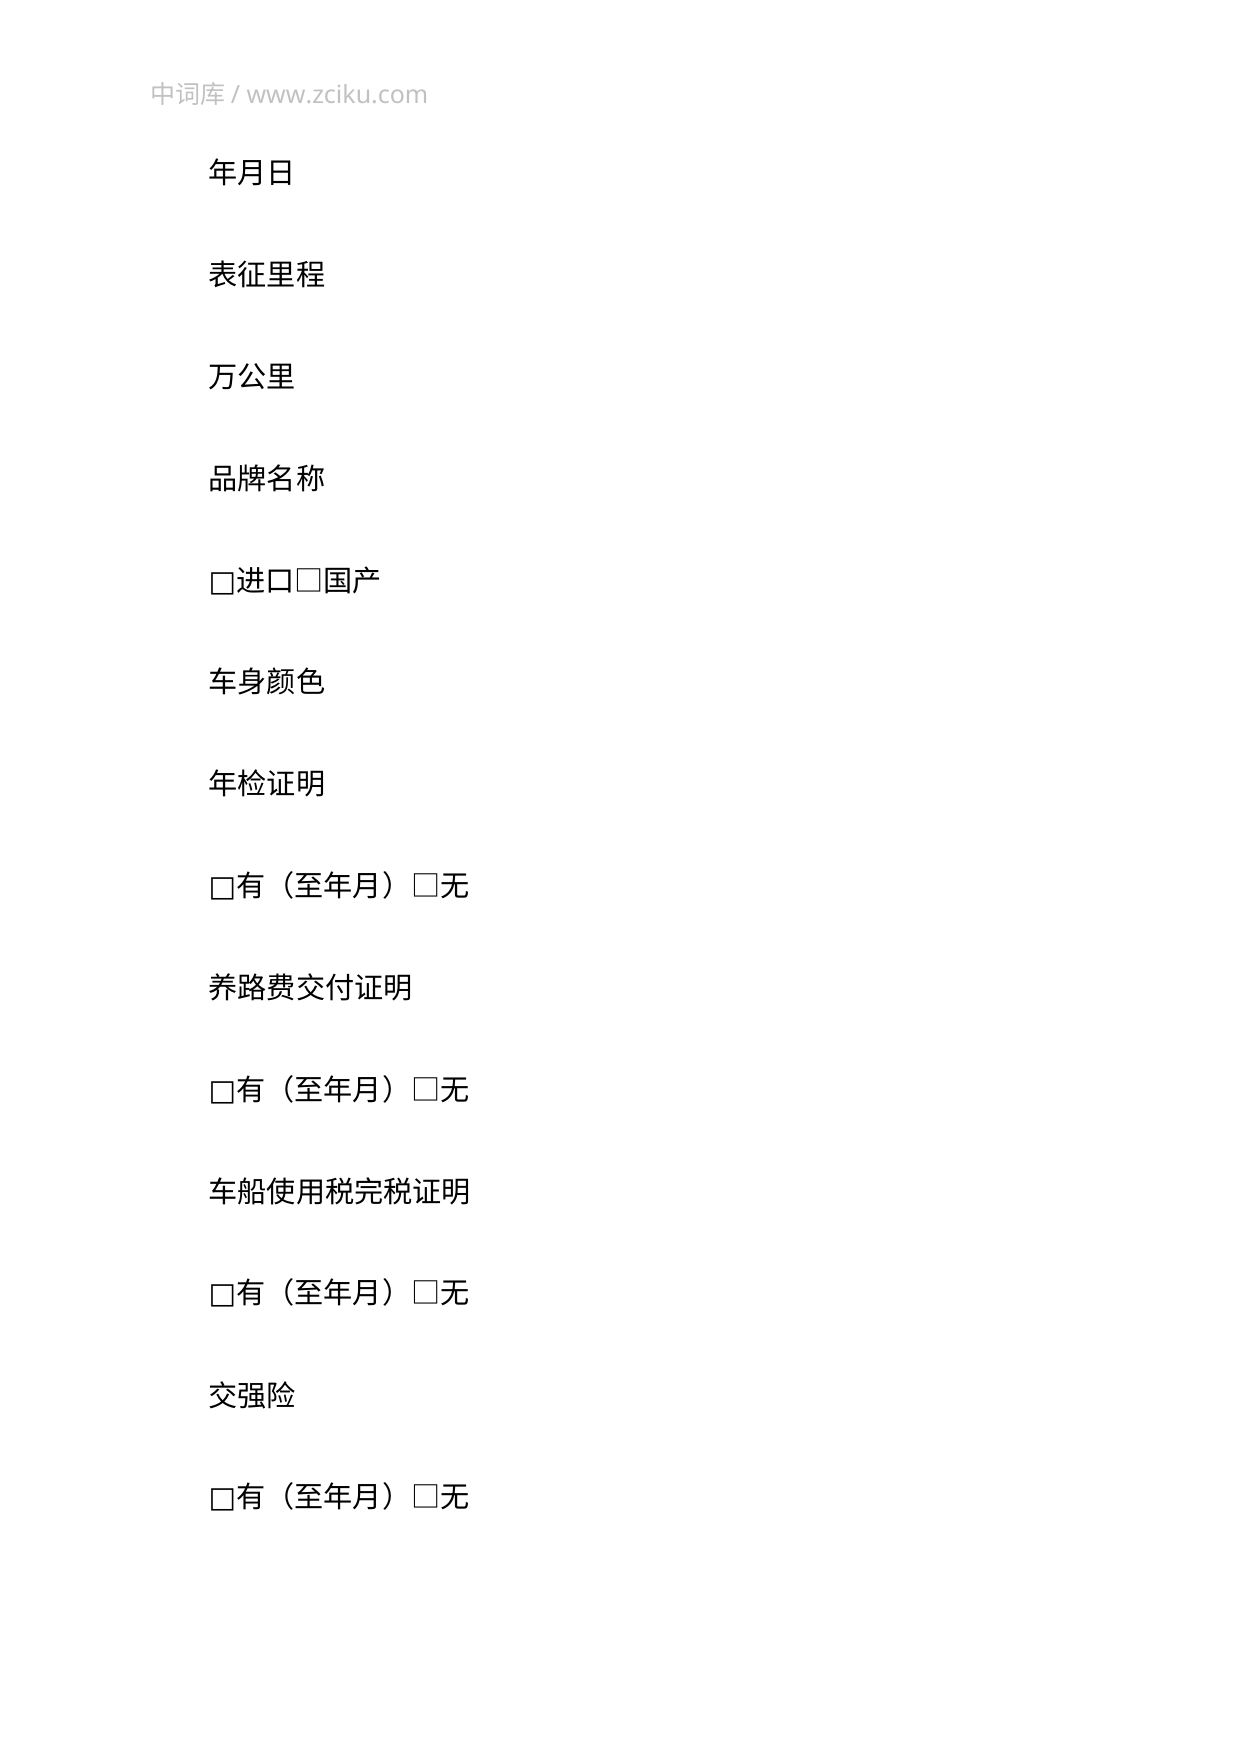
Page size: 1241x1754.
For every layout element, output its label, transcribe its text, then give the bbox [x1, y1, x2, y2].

text 品牌名称 [150, 455, 1090, 498]
text □进口□国产 [150, 557, 1090, 599]
text 养路费交付证明 [150, 964, 1090, 1007]
text 年检证明 [150, 761, 1090, 803]
text □有（至年月）□无 [150, 863, 1090, 905]
text 万公里 [150, 353, 1090, 396]
text 年月日 [150, 150, 1090, 192]
text 车身颜色 [150, 659, 1090, 701]
text □有（至年月）□无 [150, 1270, 1090, 1312]
text 交强险 [150, 1372, 1090, 1414]
text 表征里程 [150, 252, 1090, 294]
text □有（至年月）□无 [150, 1474, 1090, 1516]
text 车船使用税完税证明 [150, 1168, 1090, 1211]
text □有（至年月）□无 [150, 1066, 1090, 1109]
